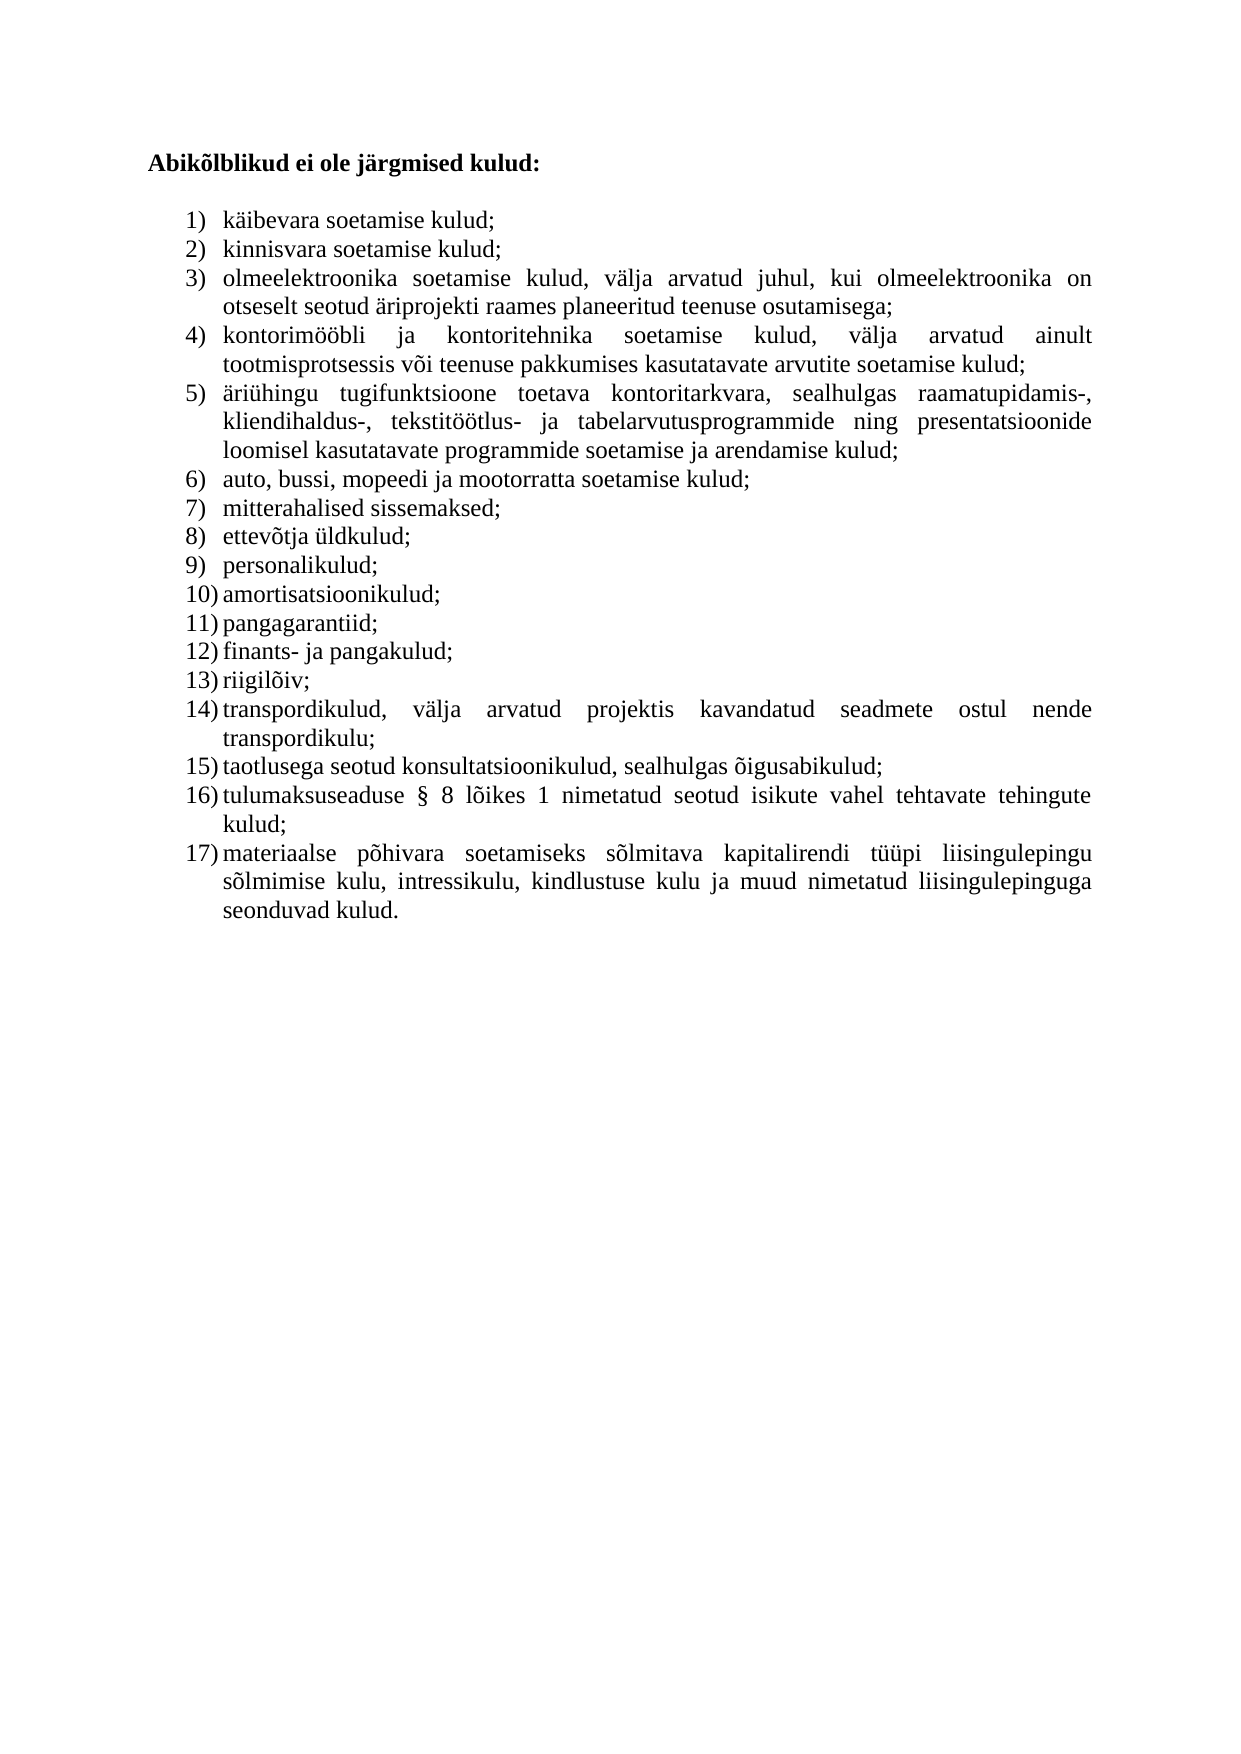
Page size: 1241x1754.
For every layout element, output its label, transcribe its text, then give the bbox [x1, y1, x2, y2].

list pangagarantiid; [185, 608, 1093, 636]
list finants- ja pangakulud; [185, 636, 1093, 665]
list mitterahalised sissemaksed; [185, 493, 1093, 521]
list kinnisvara soetamise kulud; [185, 234, 1093, 263]
list kontorimööbli ja kontoritehnika soetamise kulud, välja arvatud ainult tootmisprotsessis või teenuse pakkumises kasutatavate arvutite soetamise kulud; [185, 320, 1093, 378]
list riigilõiv; [185, 665, 1093, 694]
list olmeelektroonika soetamise kulud, välja arvatud juhul, kui olmeelektroonika on otseselt seotud äriprojekti raames planeeritud teenuse osutamisega; [185, 263, 1093, 320]
list tulumaksuseaduse § 8 lõikes 1 nimetatud seotud isikute vahel tehtavate tehingute kulud; [185, 780, 1093, 838]
list ettevõtja üldkulud; [185, 521, 1093, 550]
list transpordikulud, välja arvatud projektis kavandatud seadmete ostul nende transpordikulu; [185, 694, 1093, 751]
list amortisatsioonikulud; [185, 579, 1093, 608]
list auto, bussi, mopeedi ja mootorratta soetamise kulud; [185, 464, 1093, 493]
list äriühingu tugifunktsioone toetava kontoritarkvara, sealhulgas raamatupidamis-, kliendihaldus-, tekstitöötlus- ja tabelarvutusprogrammide ning presentatsioonide loomisel kasutatavate programmide soetamise ja arendamise kulud; [185, 378, 1093, 464]
list materiaalse põhivara soetamiseks sõlmitava kapitalirendi tüüpi liisingulepingu sõlmimise kulu, intressikulu, kindlustuse kulu ja muud nimetatud liisingulepinguga seonduvad kulud. [185, 838, 1093, 924]
list käibevara soetamise kulud; [185, 205, 1093, 234]
list personalikulud; [185, 550, 1093, 579]
text Abikõlblikud ei ole järgmised kulud: [148, 148, 1093, 176]
list taotlusega seotud konsultatsioonikulud, sealhulgas õigusabikulud; [185, 751, 1093, 780]
